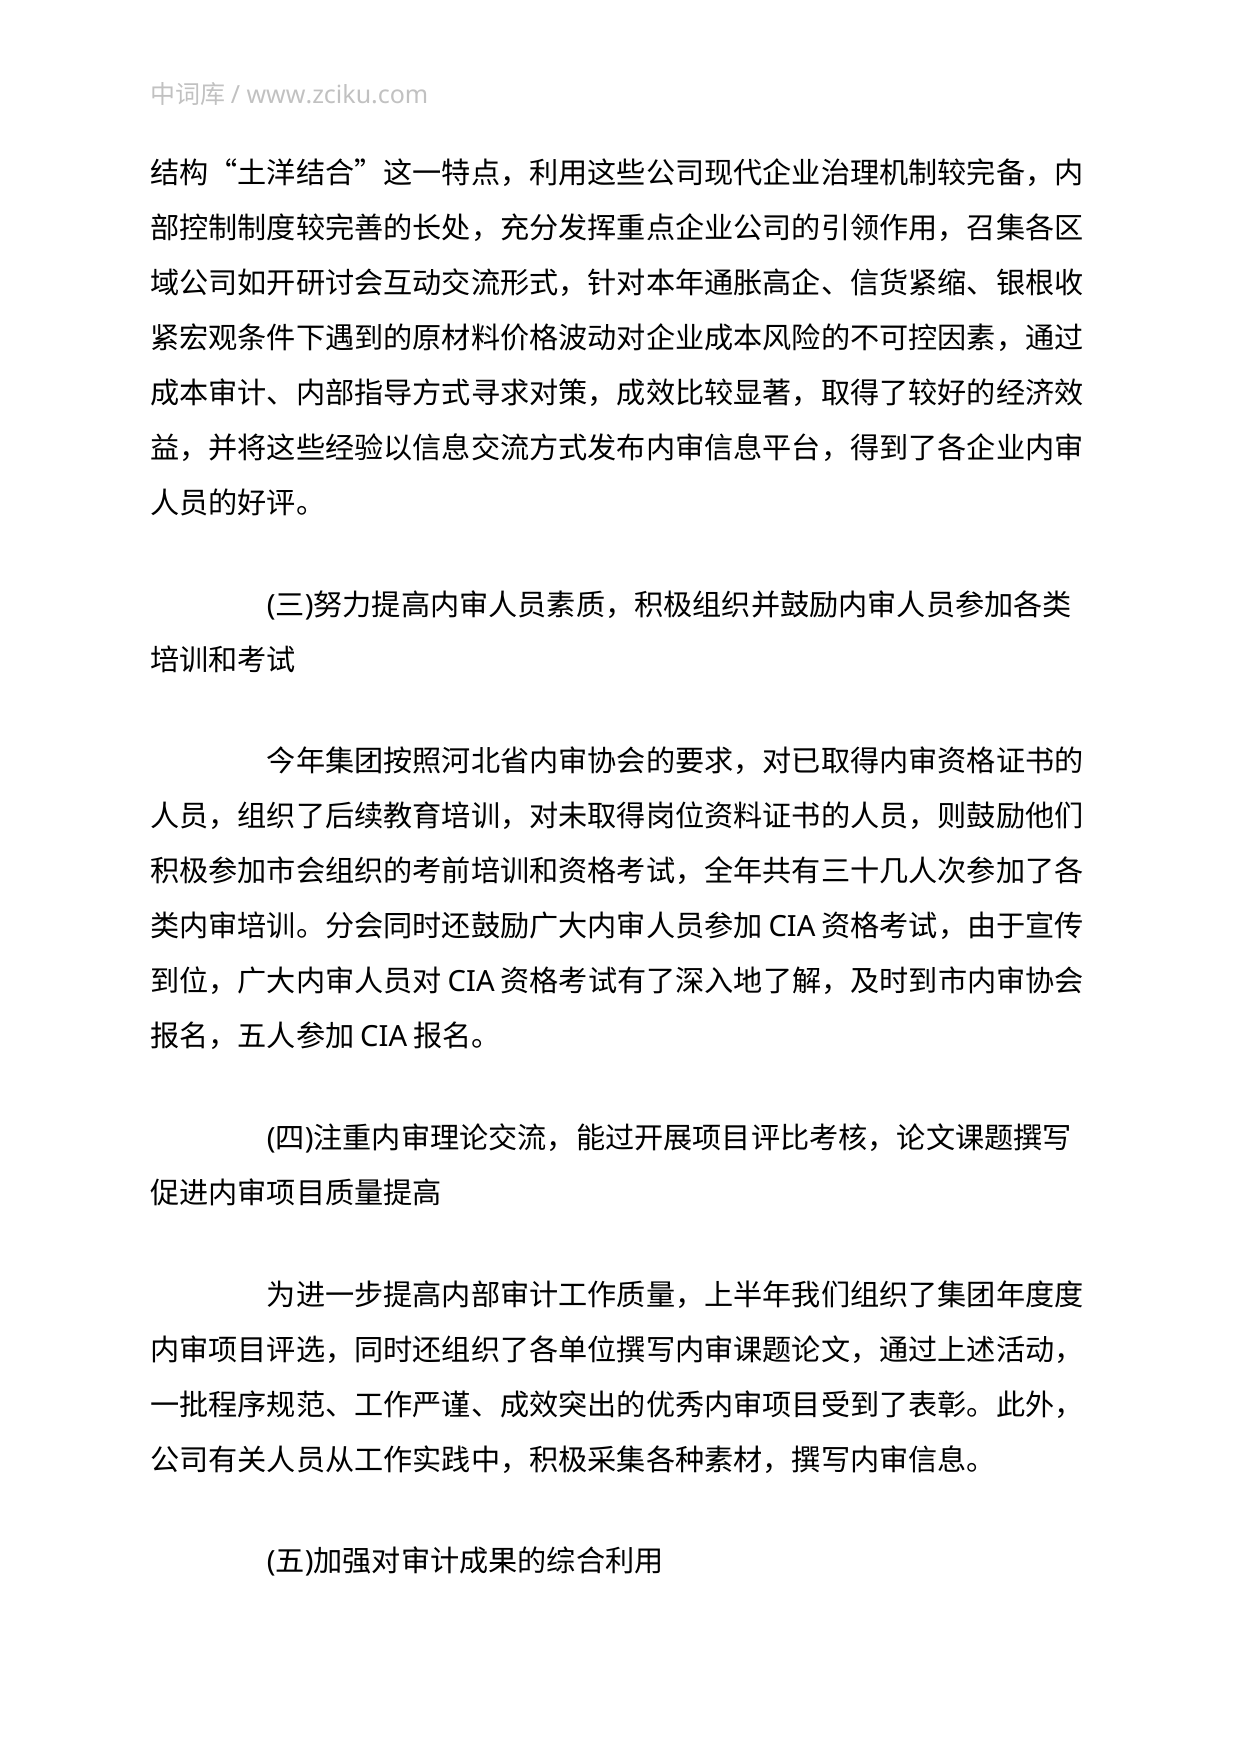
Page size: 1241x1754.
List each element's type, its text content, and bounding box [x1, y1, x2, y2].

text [150, 150, 1090, 522]
text (四)注重内审理论交流，能过开展项目评比考核，论文课题撰写促进内审项目质量提高 [150, 1114, 1090, 1212]
text (三)努力提高内审人员素质，积极组织并鼓励内审人员参加各类培训和考试 [150, 581, 1090, 678]
text (五)加强对审计成果的综合利用 [150, 1538, 1090, 1580]
text 为进一步提高内部审计工作质量，上半年我们组织了集团年度度内审项目评选，同时还组织了各单位撰写内审课题论文，通过上述活动，一批程序规范、工作严谨、成效突出的优秀内审项目受到了表彰。此外，公司有关人员从工作实践中，积极采集各种素材，撰写内审信息。 [150, 1271, 1090, 1478]
text 今年集团按照河北省内审协会的要求，对已取得内审资格证书的人员，组织了后续教育培训，对未取得岗位资料证书的人员，则鼓励他们积极参加市会组织的考前培训和资格考试，全年共有三十几人次参加了各类内审培训。分会同时还鼓励广大内审人员参加CIA资格考试，由于宣传到位，广大内审人员对CIA资格考试有了深入地了解，及时到市内审协会报名，五人参加CIA报名。 [150, 738, 1090, 1055]
